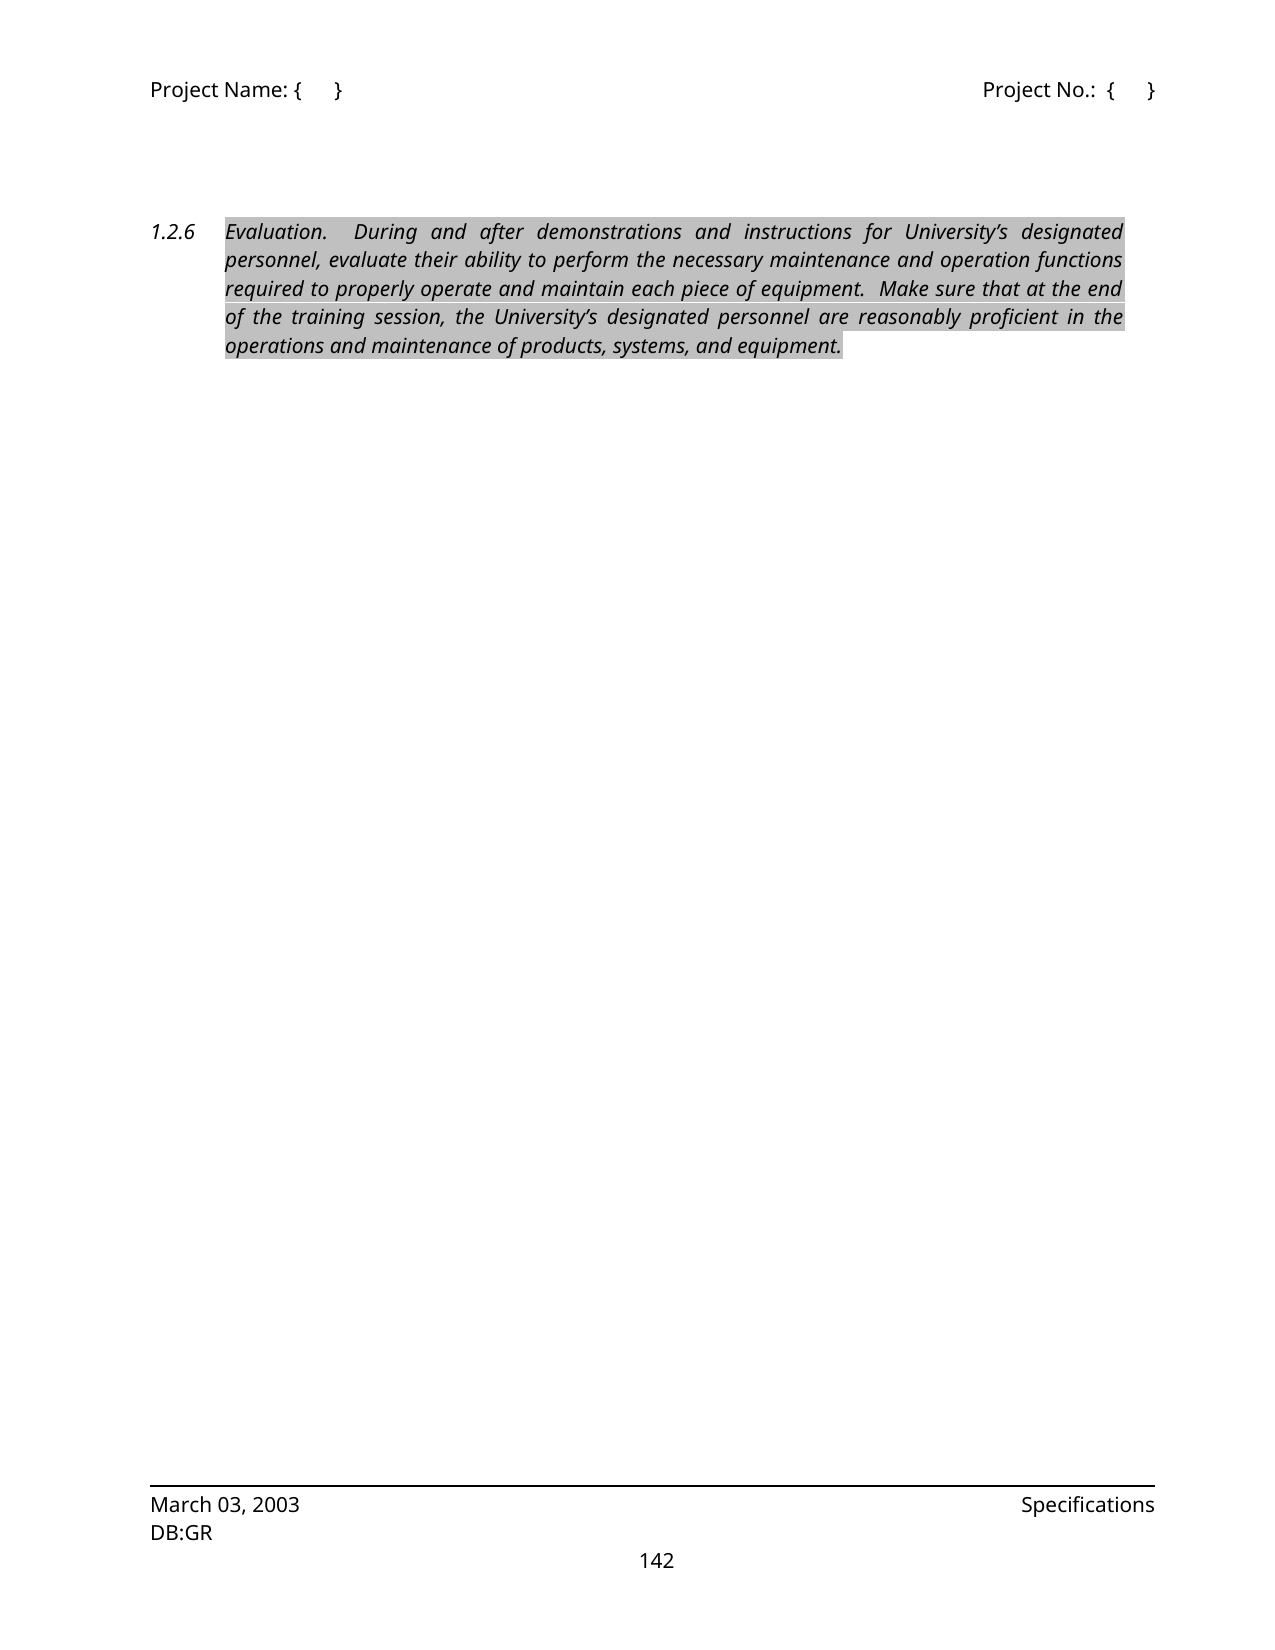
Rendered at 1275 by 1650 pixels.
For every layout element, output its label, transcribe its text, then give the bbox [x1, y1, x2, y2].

text 1.2.6 Evaluation. During and after demonstrations and instructions for University’s designated personnel, evaluate their ability to perform the necessary maintenance and operation functions required to properly operate and maintain each piece of equipment. Make sure that at the end of the training session, the University’s designated personnel are reasonably proficient in the operations and maintenance of products, systems, and equipment. [150, 217, 1125, 359]
